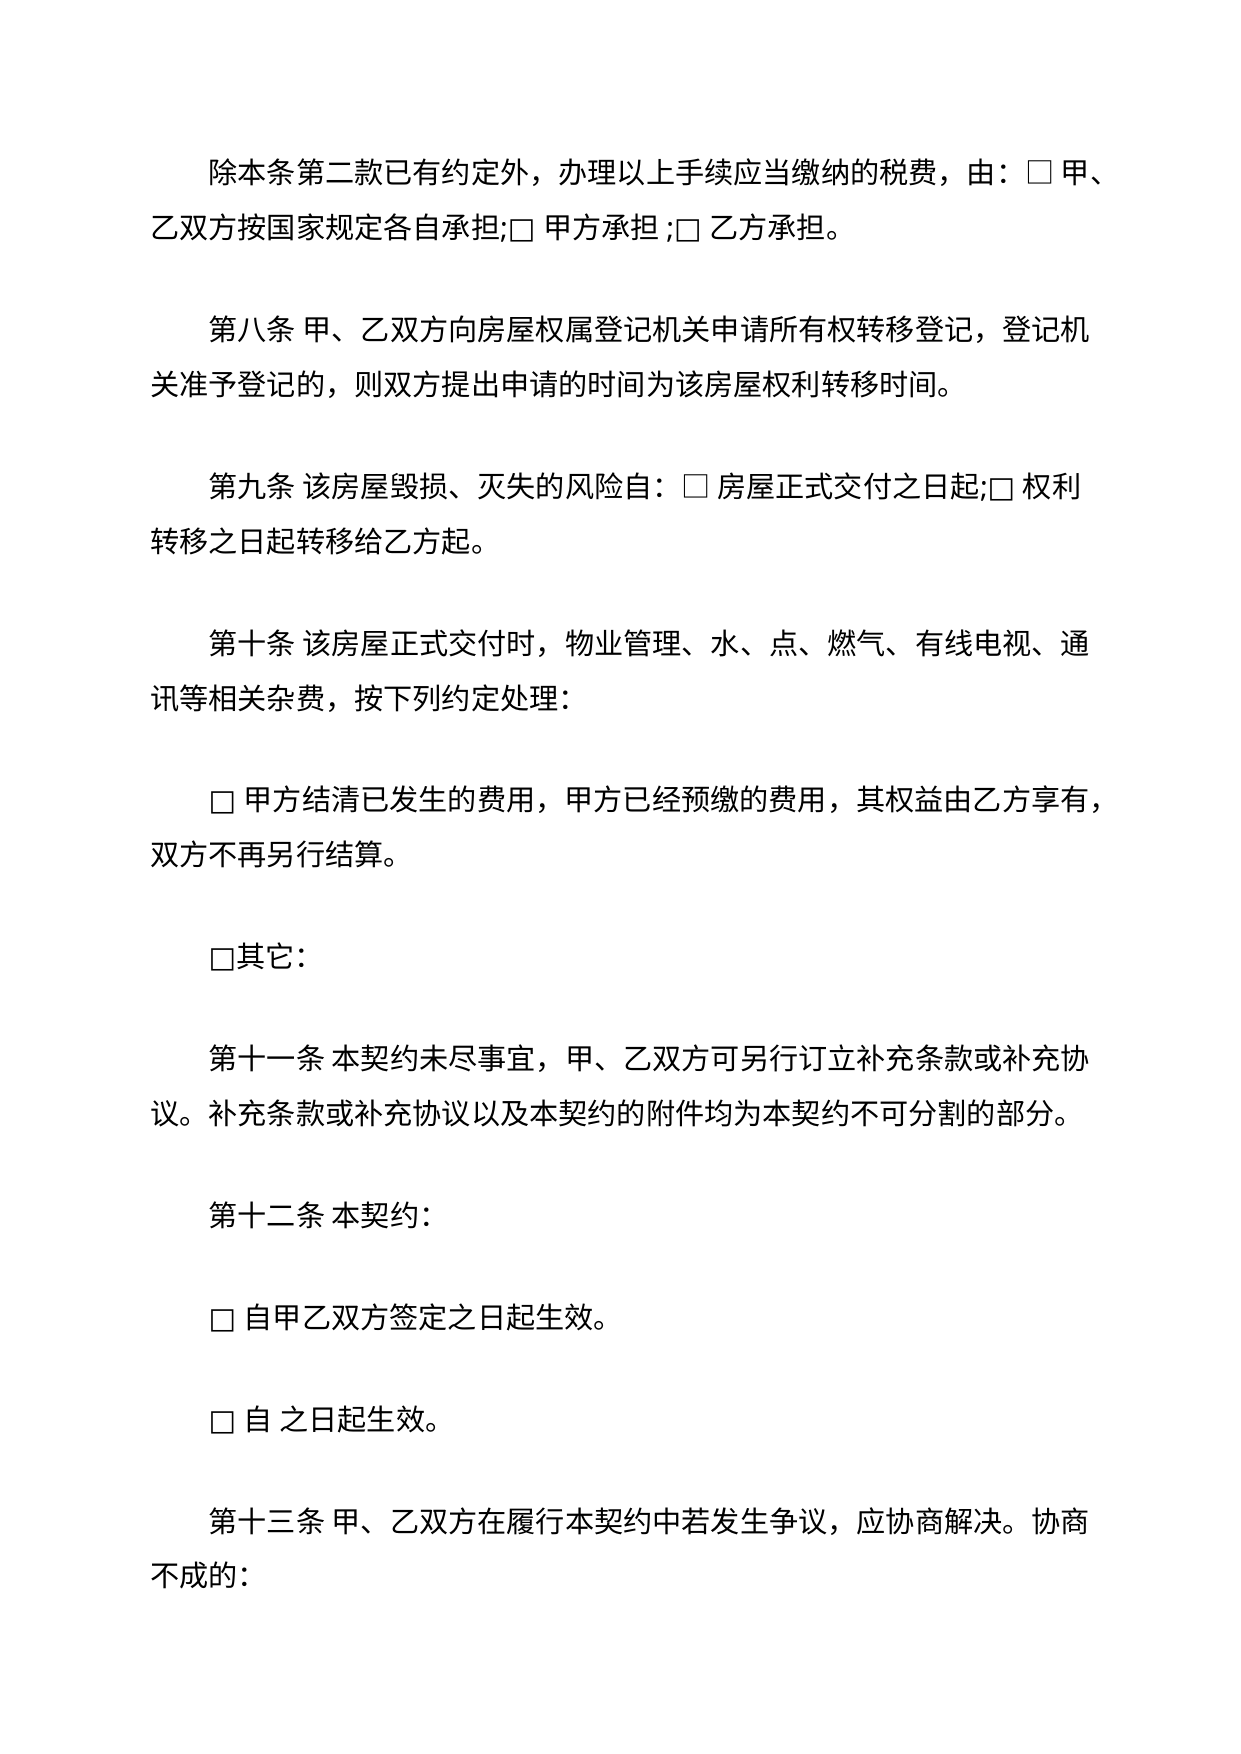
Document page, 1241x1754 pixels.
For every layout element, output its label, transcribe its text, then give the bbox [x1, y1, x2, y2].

text 第十一条 本契约未尽事宜，甲、乙双方可另行订立补充条款或补充协议。补充条款或补充协议以及本契约的附件均为本契约不可分割的部分。 [150, 1036, 1090, 1133]
text 第九条 该房屋毁损、灭失的风险自：□ 房屋正式交付之日起;□ 权利转移之日起转移给乙方起。 [150, 463, 1090, 561]
text 第十条 该房屋正式交付时，物业管理、水、点、燃气、有线电视、通讯等相关杂费，按下列约定处理： [150, 620, 1090, 717]
text □其它： [150, 934, 1090, 976]
text □ 自 之日起生效。 [150, 1396, 1090, 1438]
text 第十三条 甲、乙双方在履行本契约中若发生争议，应协商解决。协商不成的： [150, 1498, 1090, 1595]
text 除本条第二款已有约定外，办理以上手续应当缴纳的税费，由：□ 甲、乙双方按国家规定各自承担;□ 甲方承担 ;□ 乙方承担。 [150, 150, 1090, 247]
text □ 自甲乙双方签定之日起生效。 [150, 1294, 1090, 1337]
text 第八条 甲、乙双方向房屋权属登记机关申请所有权转移登记，登记机关准予登记的，则双方提出申请的时间为该房屋权利转移时间。 [150, 307, 1090, 404]
text 第十二条 本契约： [150, 1192, 1090, 1235]
text □ 甲方结清已发生的费用，甲方已经预缴的费用，其权益由乙方享有，双方不再另行结算。 [150, 777, 1090, 874]
